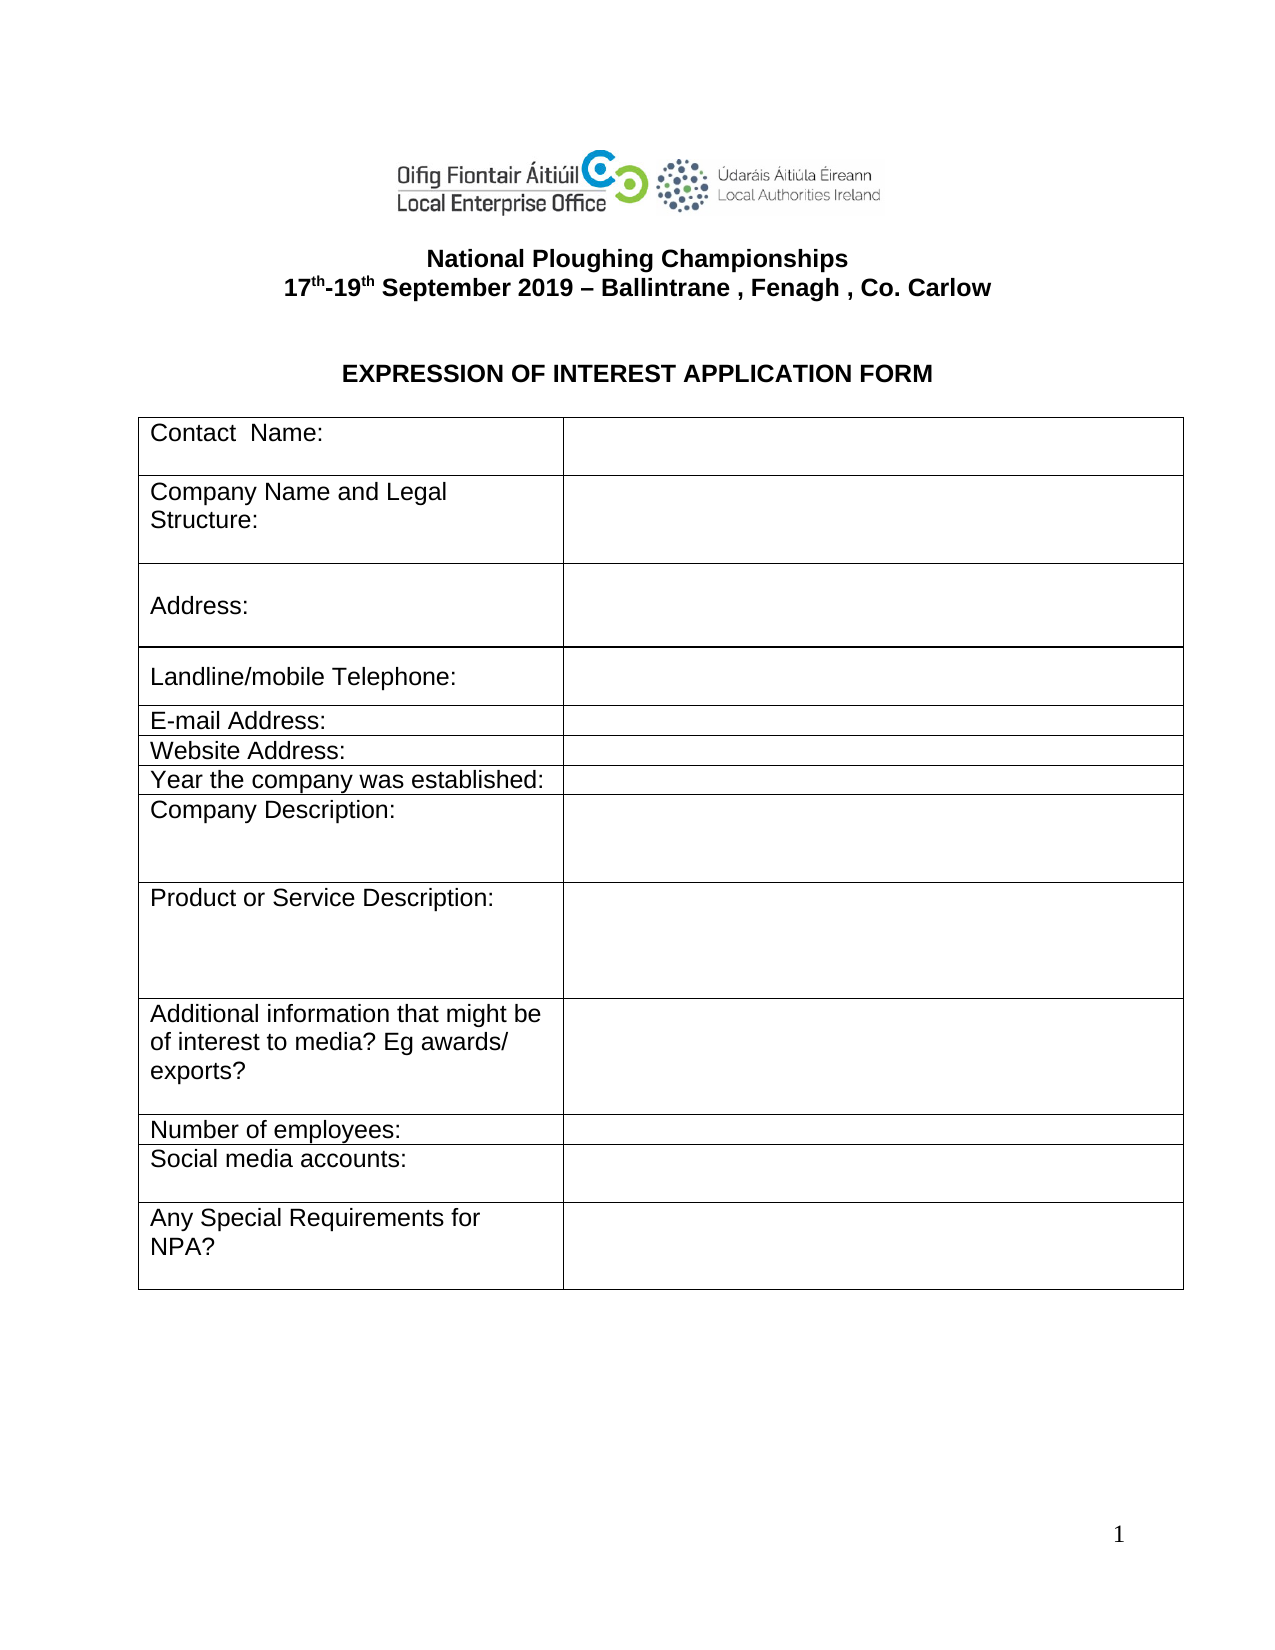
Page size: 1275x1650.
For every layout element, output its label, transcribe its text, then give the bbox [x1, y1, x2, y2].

table_cell Number of employees: [139, 1115, 563, 1143]
table_cell Website Address: [139, 736, 563, 764]
table_cell [564, 706, 1183, 735]
table_cell [564, 766, 1183, 794]
table_cell Year the company was established: [139, 766, 563, 794]
table_cell [564, 476, 1183, 563]
table_header Contact Name: [139, 418, 563, 475]
table_cell Company Description: [139, 795, 563, 882]
table_cell Address: [139, 564, 563, 646]
table_cell [564, 648, 1183, 705]
table_cell Any Special Requirements for NPA? [139, 1203, 563, 1289]
table_header [564, 418, 1183, 475]
table_cell [564, 736, 1183, 764]
table_cell Additional information that might be of interest to media? Eg awards/ exports? [139, 999, 563, 1114]
table_cell [564, 1115, 1183, 1143]
table_cell [564, 999, 1183, 1114]
table_cell [564, 564, 1183, 646]
table_cell Product or Service Description: [139, 883, 563, 998]
table_cell Social media accounts: [139, 1145, 563, 1202]
table_cell Company Name and Legal Structure: [139, 476, 563, 563]
table_cell [564, 883, 1183, 998]
text EXPRESSION OF INTEREST APPLICATION FORM [150, 359, 1125, 388]
table_cell [564, 1203, 1183, 1289]
text National Ploughing Championships [150, 244, 1125, 273]
table_cell E-mail Address: [139, 706, 563, 735]
text 17th-19th September 2019 – Ballintrane , Fenagh , Co. Carlow [150, 273, 1125, 302]
table_cell Landline/mobile Telephone: [139, 648, 563, 705]
table_cell [564, 795, 1183, 882]
table_cell [564, 1145, 1183, 1202]
picture [389, 150, 886, 216]
